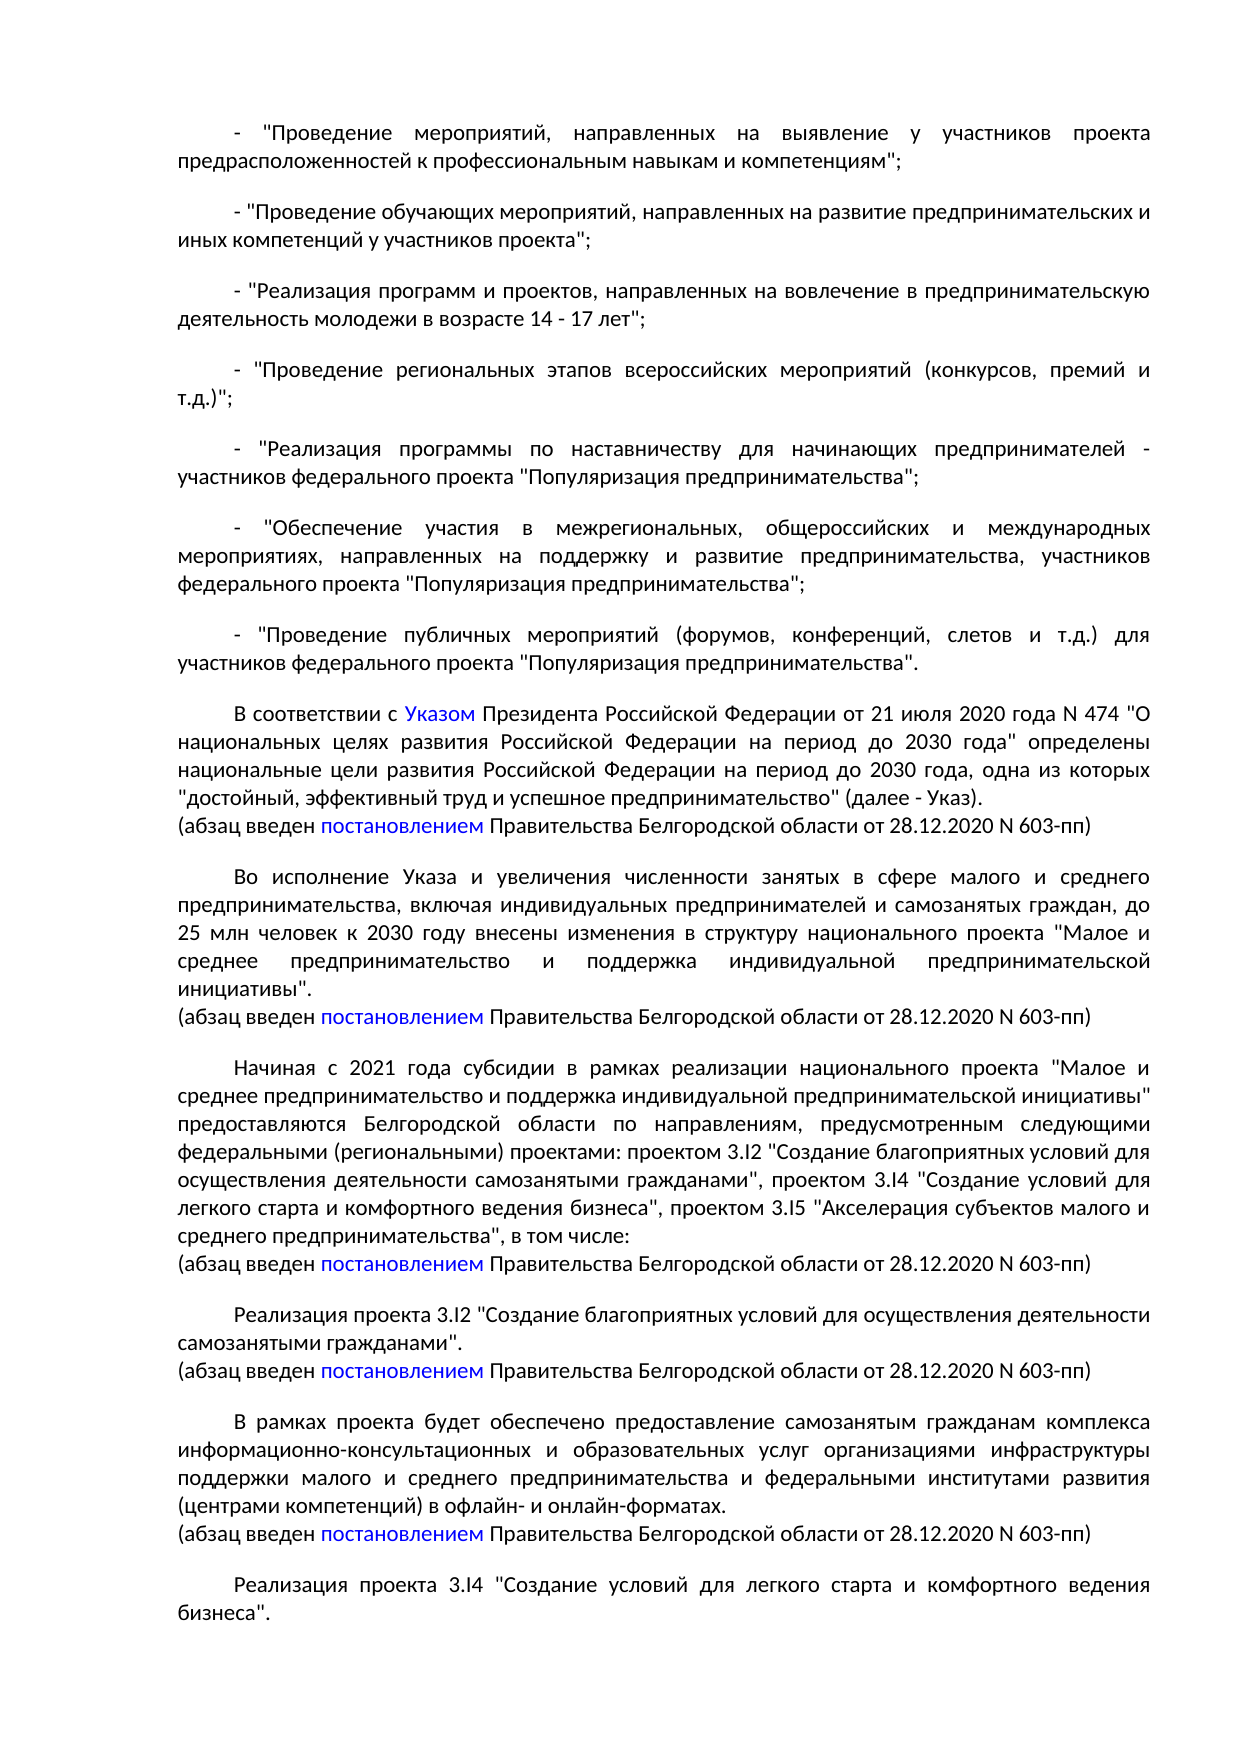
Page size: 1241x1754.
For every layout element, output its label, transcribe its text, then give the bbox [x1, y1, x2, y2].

text - "Проведение обучающих мероприятий, направленных на развитие предпринимательских и иных компетенций у участников проекта"; [177, 197, 1152, 253]
text - "Реализация программы по наставничеству для начинающих предпринимателей - участников федерального проекта "Популяризация предпринимательства"; [177, 434, 1152, 490]
text - "Проведение мероприятий, направленных на выявление у участников проекта предрасположенностей к профессиональным навыкам и компетенциям"; [177, 118, 1152, 174]
text (абзац введен постановлением Правительства Белгородской области от 28.12.2020 N 603-пп) [177, 1002, 1152, 1030]
text Реализация проекта 3.I4 "Создание условий для легкого старта и комфортного ведения бизнеса". [177, 1570, 1152, 1626]
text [177, 1519, 1152, 1547]
text - "Проведение региональных этапов всероссийских мероприятий (конкурсов, премий и т.д.)"; [177, 355, 1152, 411]
text (абзац введен постановлением Правительства Белгородской области от 28.12.2020 N 603-пп) [177, 1249, 1152, 1277]
text - "Обеспечение участия в межрегиональных, общероссийских и международных мероприятиях, направленных на поддержку и развитие предпринимательства, участников федерального проекта "Популяризация предпринимательства"; [177, 513, 1152, 597]
text (абзац введен постановлением Правительства Белгородской области от 28.12.2020 N 603-пп) [177, 1356, 1152, 1384]
text - "Проведение публичных мероприятий (форумов, конференций, слетов и т.д.) для участников федерального проекта "Популяризация предпринимательства". [177, 620, 1152, 676]
text - "Реализация программ и проектов, направленных на вовлечение в предпринимательскую деятельность молодежи в возрасте 14 - 17 лет"; [177, 276, 1152, 332]
text Во исполнение Указа и увеличения численности занятых в сфере малого и среднего предпринимательства, включая индивидуальных предпринимателей и самозанятых граждан, до 25 млн человек к 2030 году внесены изменения в структуру национального проекта "Малое и среднее предпринимательство и поддержка индивидуальной предпринимательской инициативы". [177, 862, 1152, 1002]
text В соответствии с Указом Президента Российской Федерации от 21 июля 2020 года N 474 "О национальных целях развития Российской Федерации на период до 2030 года" определены национальные цели развития Российской Федерации на период до 2030 года, одна из которых "достойный, эффективный труд и успешное предпринимательство" (далее - Указ). [177, 699, 1152, 811]
text Начиная с 2021 года субсидии в рамках реализации национального проекта "Малое и среднее предпринимательство и поддержка индивидуальной предпринимательской инициативы" предоставляются Белгородской области по направлениям, предусмотренным следующими федеральными (региональными) проектами: проектом 3.I2 "Создание благоприятных условий для осуществления деятельности самозанятыми гражданами", проектом 3.I4 "Создание условий для легкого старта и комфортного ведения бизнеса", проектом 3.I5 "Акселерация субъектов малого и среднего предпринимательства", в том числе: [177, 1053, 1152, 1249]
text Реализация проекта 3.I2 "Создание благоприятных условий для осуществления деятельности самозанятыми гражданами". [177, 1300, 1152, 1356]
text (абзац введен постановлением Правительства Белгородской области от 28.12.2020 N 603-пп) [177, 811, 1152, 839]
text В рамках проекта будет обеспечено предоставление самозанятым гражданам комплекса информационно-консультационных и образовательных услуг организациями инфраструктуры поддержки малого и среднего предпринимательства и федеральными институтами развития (центрами компетенций) в офлайн- и онлайн-форматах. [177, 1407, 1152, 1519]
